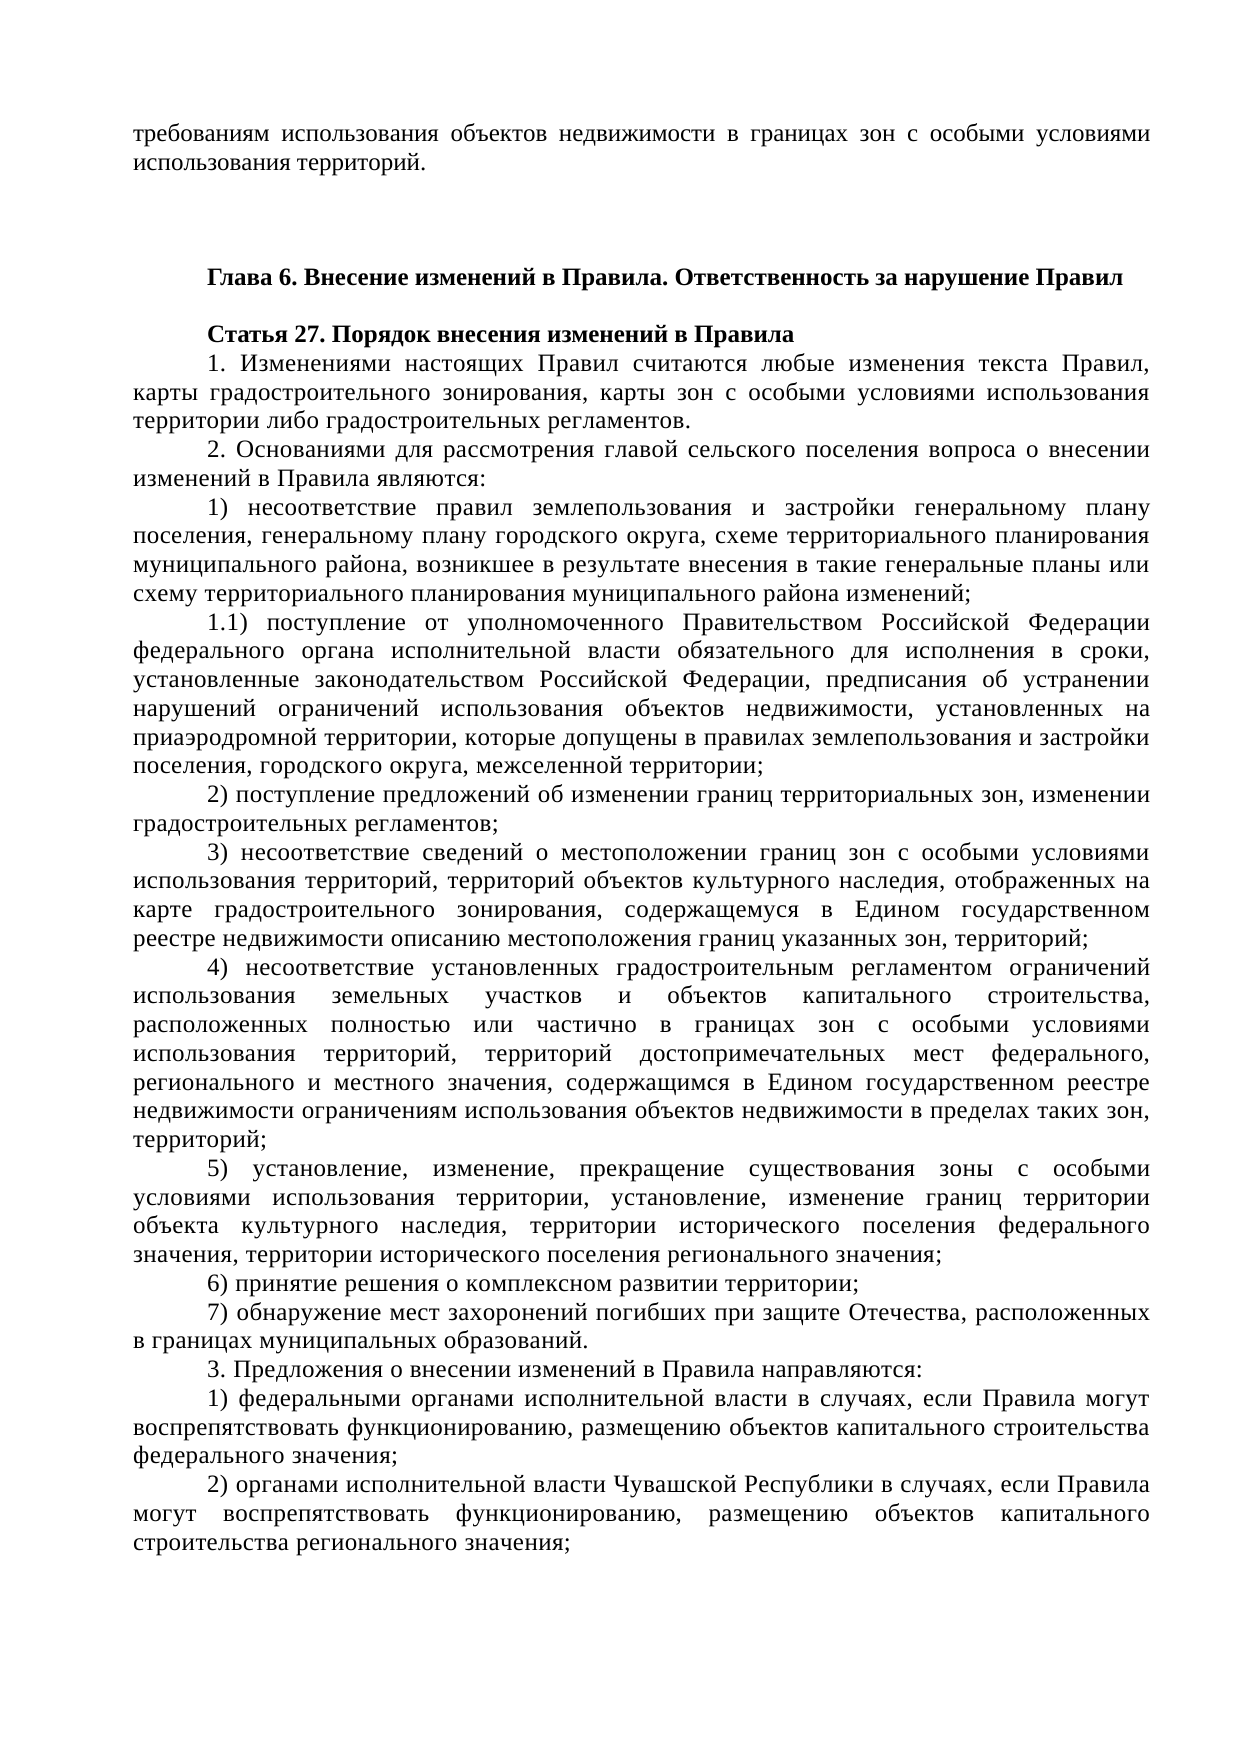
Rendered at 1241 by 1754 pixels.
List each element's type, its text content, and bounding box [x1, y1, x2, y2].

text 2) поступление предложений об изменении границ территориальных зон, изменении градостроительных регламентов; [133, 779, 1152, 837]
text 1) федеральными органами исполнительной власти в случаях, если Правила могут воспрепятствовать функционированию, размещению объектов капитального строительства федерального значения; [133, 1383, 1152, 1469]
text 1) несоответствие правил землепользования и застройки генеральному плану поселения, генеральному плану городского округа, схеме территориального планирования муниципального района, возникшее в результате внесения в такие генеральные планы или схему территориального планирования муниципального района изменений; [133, 492, 1152, 607]
text 5) установление, изменение, прекращение существования зоны с особыми условиями использования территории, установление, изменение границ территории объекта культурного наследия, территории исторического поселения федерального значения, территории исторического поселения регионального значения; [133, 1153, 1152, 1268]
text 2. Основаниями для рассмотрения главой сельского поселения вопроса о внесении изменений в Правила являются: [133, 434, 1152, 492]
text 1. Изменениями настоящих Правил считаются любые изменения текста Правил, карты градостроительного зонирования, карты зон с особыми условиями использования территории либо градостроительных регламентов. [133, 348, 1152, 434]
text 2) органами исполнительной власти Чувашской Республики в случаях, если Правила могут воспрепятствовать функционированию, размещению объектов капитального строительства регионального значения; [133, 1469, 1152, 1556]
text 1.1) поступление от уполномоченного Правительством Российской Федерации федерального органа исполнительной власти обязательного для исполнения в сроки, установленные законодательством Российской Федерации, предписания об устранении нарушений ограничений использования объектов недвижимости, установленных на приаэродромной территории, которые допущены в правилах землепользования и застройки поселения, городского округа, межселенной территории; [133, 607, 1152, 779]
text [133, 118, 1152, 176]
text 7) обнаружение мест захоронений погибших при защите Отечества, расположенных в границах муниципальных образований. [133, 1297, 1152, 1354]
text 6) принятие решения о комплексном развитии территории; [133, 1268, 1152, 1297]
text Глава 6. Внесение изменений в Правила. Ответственность за нарушение Правил [133, 262, 1152, 291]
text Статья 27. Порядок внесения изменений в Правила [133, 319, 1152, 348]
text 3) несоответствие сведений о местоположении границ зон с особыми условиями использования территорий, территорий объектов культурного наследия, отображенных на карте градостроительного зонирования, содержащемуся в Едином государственном реестре недвижимости описанию местоположения границ указанных зон, территорий; [133, 837, 1152, 952]
text 3. Предложения о внесении изменений в Правила направляются: [133, 1354, 1152, 1383]
text 4) несоответствие установленных градостроительным регламентом ограничений использования земельных участков и объектов капитального строительства, расположенных полностью или частично в границах зон с особыми условиями использования территорий, территорий достопримечательных мест федерального, регионального и местного значения, содержащимся в Едином государственном реестре недвижимости ограничениям использования объектов недвижимости в пределах таких зон, территорий; [133, 952, 1152, 1153]
